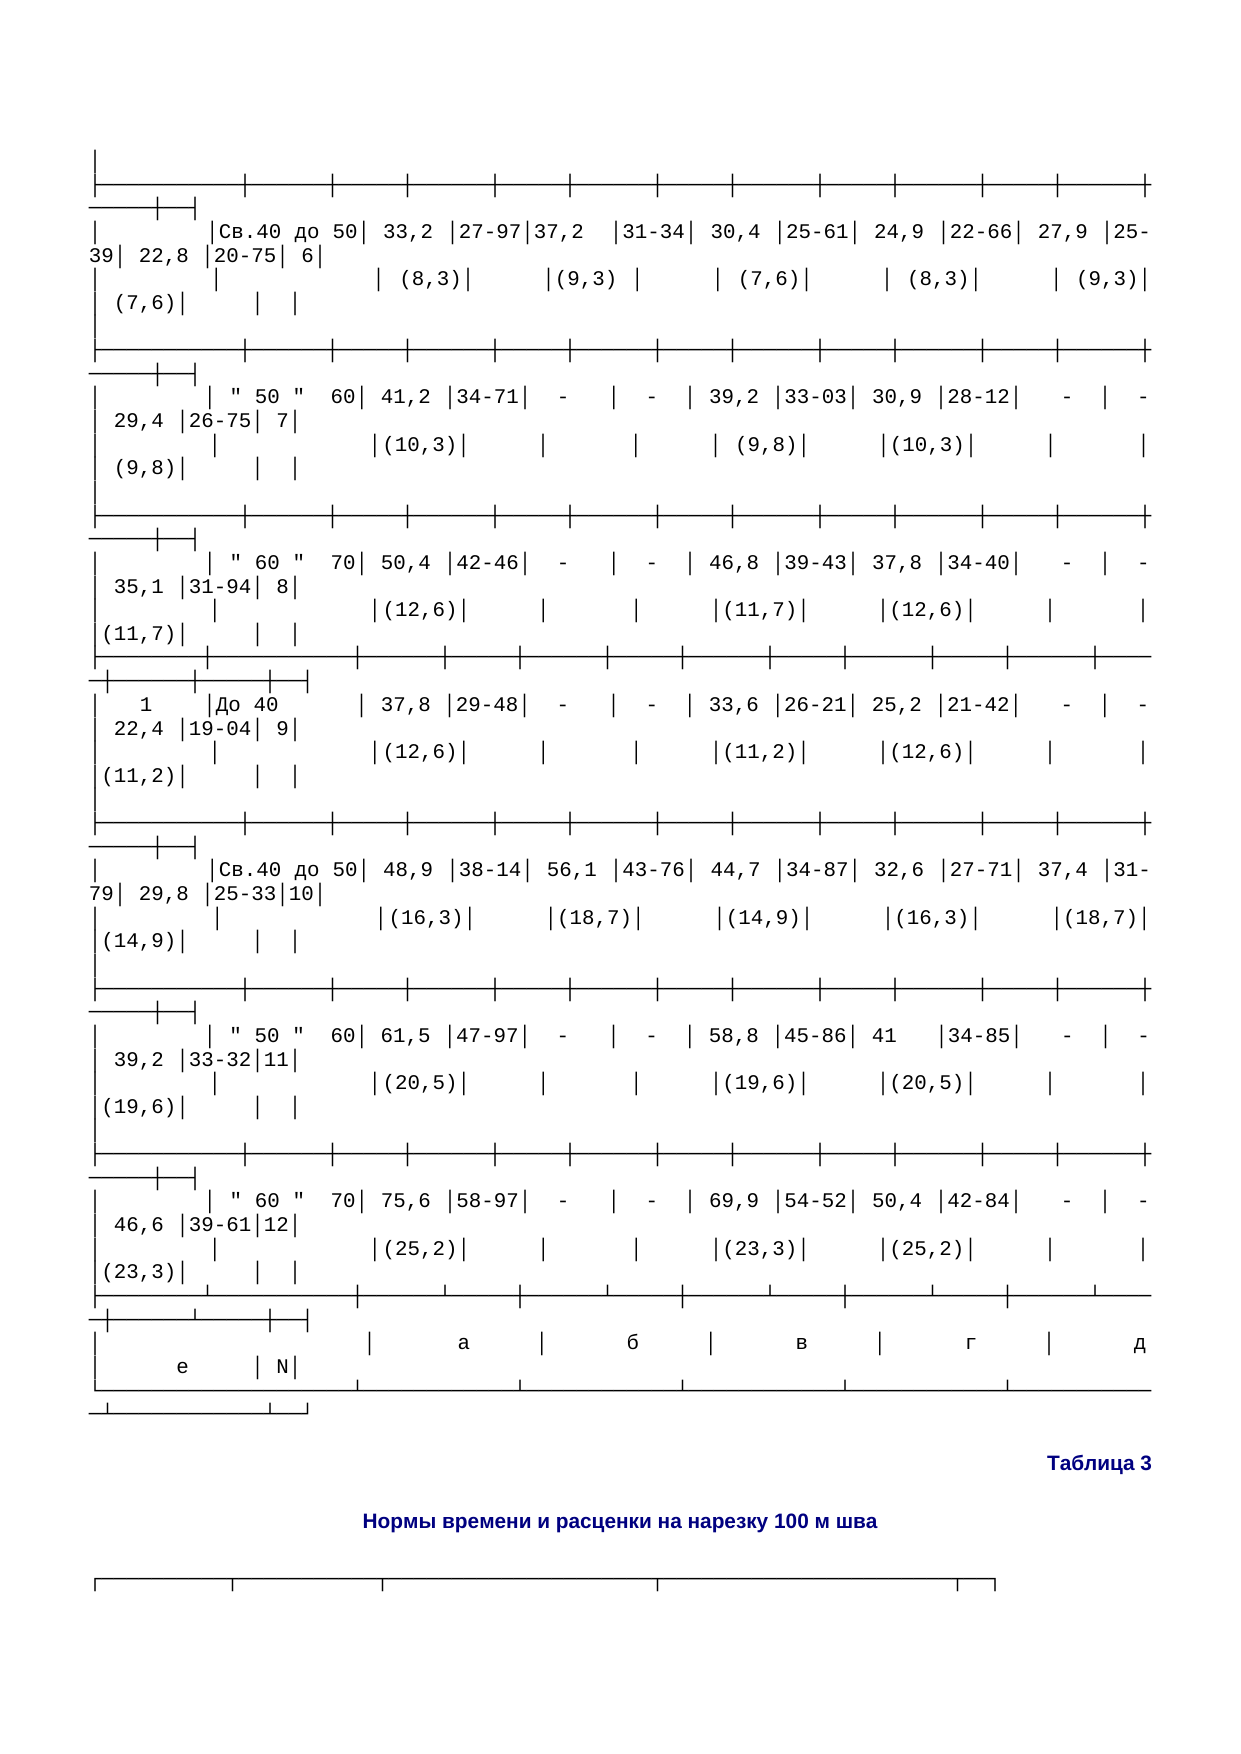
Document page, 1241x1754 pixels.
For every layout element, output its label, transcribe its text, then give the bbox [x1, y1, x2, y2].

text │ ├───────────┼──────┼─────┼──────┼─────┼──────┼─────┼──────┼─────┼──────┼─────┼──────┼─────┼──┤ [88, 954, 1152, 1025]
text │ │ │(25,2)│ │ │ │(23,3)│ │(25,2)│ │ │ │(23,3)│ │ │ [88, 1238, 1152, 1285]
text │ │ " 60 " 70│ 50,4 │42-46│ - │ - │ 46,8 │39-43│ 37,8 │34-40│ - │ - │ 35,1 │31-94│ 8│ [88, 552, 1152, 599]
text │ │ │(20,5)│ │ │ │(19,6)│ │(20,5)│ │ │ │(19,6)│ │ │ [88, 1072, 1152, 1119]
text │ ├───────────┼──────┼─────┼──────┼─────┼──────┼─────┼──────┼─────┼──────┼─────┼──────┼─────┼──┤ [88, 481, 1152, 552]
text │ │ │(16,3)│ │(18,7)│ │(14,9)│ │(16,3)│ │(18,7)│ │(14,9)│ │ │ [88, 907, 1152, 954]
text │ ├───────────┼──────┼─────┼──────┼─────┼──────┼─────┼──────┼─────┼──────┼─────┼──────┼─────┼──┤ [88, 1119, 1152, 1190]
text │ ├───────────┼──────┼─────┼──────┼─────┼──────┼─────┼──────┼─────┼──────┼─────┼──────┼─────┼──┤ [88, 150, 1152, 221]
text │ │ │(12,6)│ │ │ │(11,7)│ │(12,6)│ │ │ │(11,7)│ │ │ [88, 599, 1152, 647]
text Таблица 3 [88, 1451, 1152, 1474]
text │ │ а │ б │ в │ г │ д │ е │ N│ [88, 1332, 1152, 1379]
text │ │Св.40 до 50│ 48,9 │38-14│ 56,1 │43-76│ 44,7 │34-87│ 32,6 │27-71│ 37,4 │31-79│ 29,8 │25-33│10│ [88, 859, 1152, 907]
text ├────────┼───────────┼──────┼─────┼──────┼─────┼──────┼─────┼──────┼─────┼──────┼─────┼──────┼─────┼──┤ [88, 647, 1152, 694]
text │ │ " 60 " 70│ 75,6 │58-97│ - │ - │ 69,9 │54-52│ 50,4 │42-84│ - │ - │ 46,6 │39-61│12│ [88, 1190, 1152, 1238]
text ┌──────────┬───────────┬─────────────────────┬───────────────────────┬──┐ [88, 1568, 1152, 1592]
text │ │ │ (8,3)│ │(9,3) │ │ (7,6)│ │ (8,3)│ │ (9,3)│ │ (7,6)│ │ │ [88, 268, 1152, 316]
text │ │ " 50 " 60│ 41,2 │34-71│ - │ - │ 39,2 │33-03│ 30,9 │28-12│ - │ - │ 29,4 │26-75│ 7│ [88, 386, 1152, 434]
text │ 1 │До 40 │ 37,8 │29-48│ - │ - │ 33,6 │26-21│ 25,2 │21-42│ - │ - │ 22,4 │19-04│ 9│ [88, 694, 1152, 741]
text └────────────────────┴────────────┴────────────┴────────────┴────────────┴────────────┴────────────┴──┘ [88, 1379, 1152, 1427]
text │ │Св.40 до 50│ 33,2 │27-97│37,2 │31-34│ 30,4 │25-61│ 24,9 │22-66│ 27,9 │25-39│ 22,8 │20-75│ 6│ [88, 221, 1152, 268]
text │ │ │(12,6)│ │ │ │(11,2)│ │(12,6)│ │ │ │(11,2)│ │ │ [88, 741, 1152, 788]
text │ ├───────────┼──────┼─────┼──────┼─────┼──────┼─────┼──────┼─────┼──────┼─────┼──────┼─────┼──┤ [88, 788, 1152, 859]
text │ │ " 50 " 60│ 61,5 │47-97│ - │ - │ 58,8 │45-86│ 41 │34-85│ - │ - │ 39,2 │33-32│11│ [88, 1025, 1152, 1072]
text ├────────┴───────────┼──────┴─────┼──────┴─────┼──────┴─────┼──────┴─────┼──────┴─────┼──────┴─────┼──┤ [88, 1285, 1152, 1332]
text │ │ │(10,3)│ │ │ │ (9,8)│ │(10,3)│ │ │ │ (9,8)│ │ │ [88, 434, 1152, 481]
list Нормы времени и расценки на нарезку 100 м шва [88, 1509, 1152, 1533]
text │ ├───────────┼──────┼─────┼──────┼─────┼──────┼─────┼──────┼─────┼──────┼─────┼──────┼─────┼──┤ [88, 316, 1152, 386]
